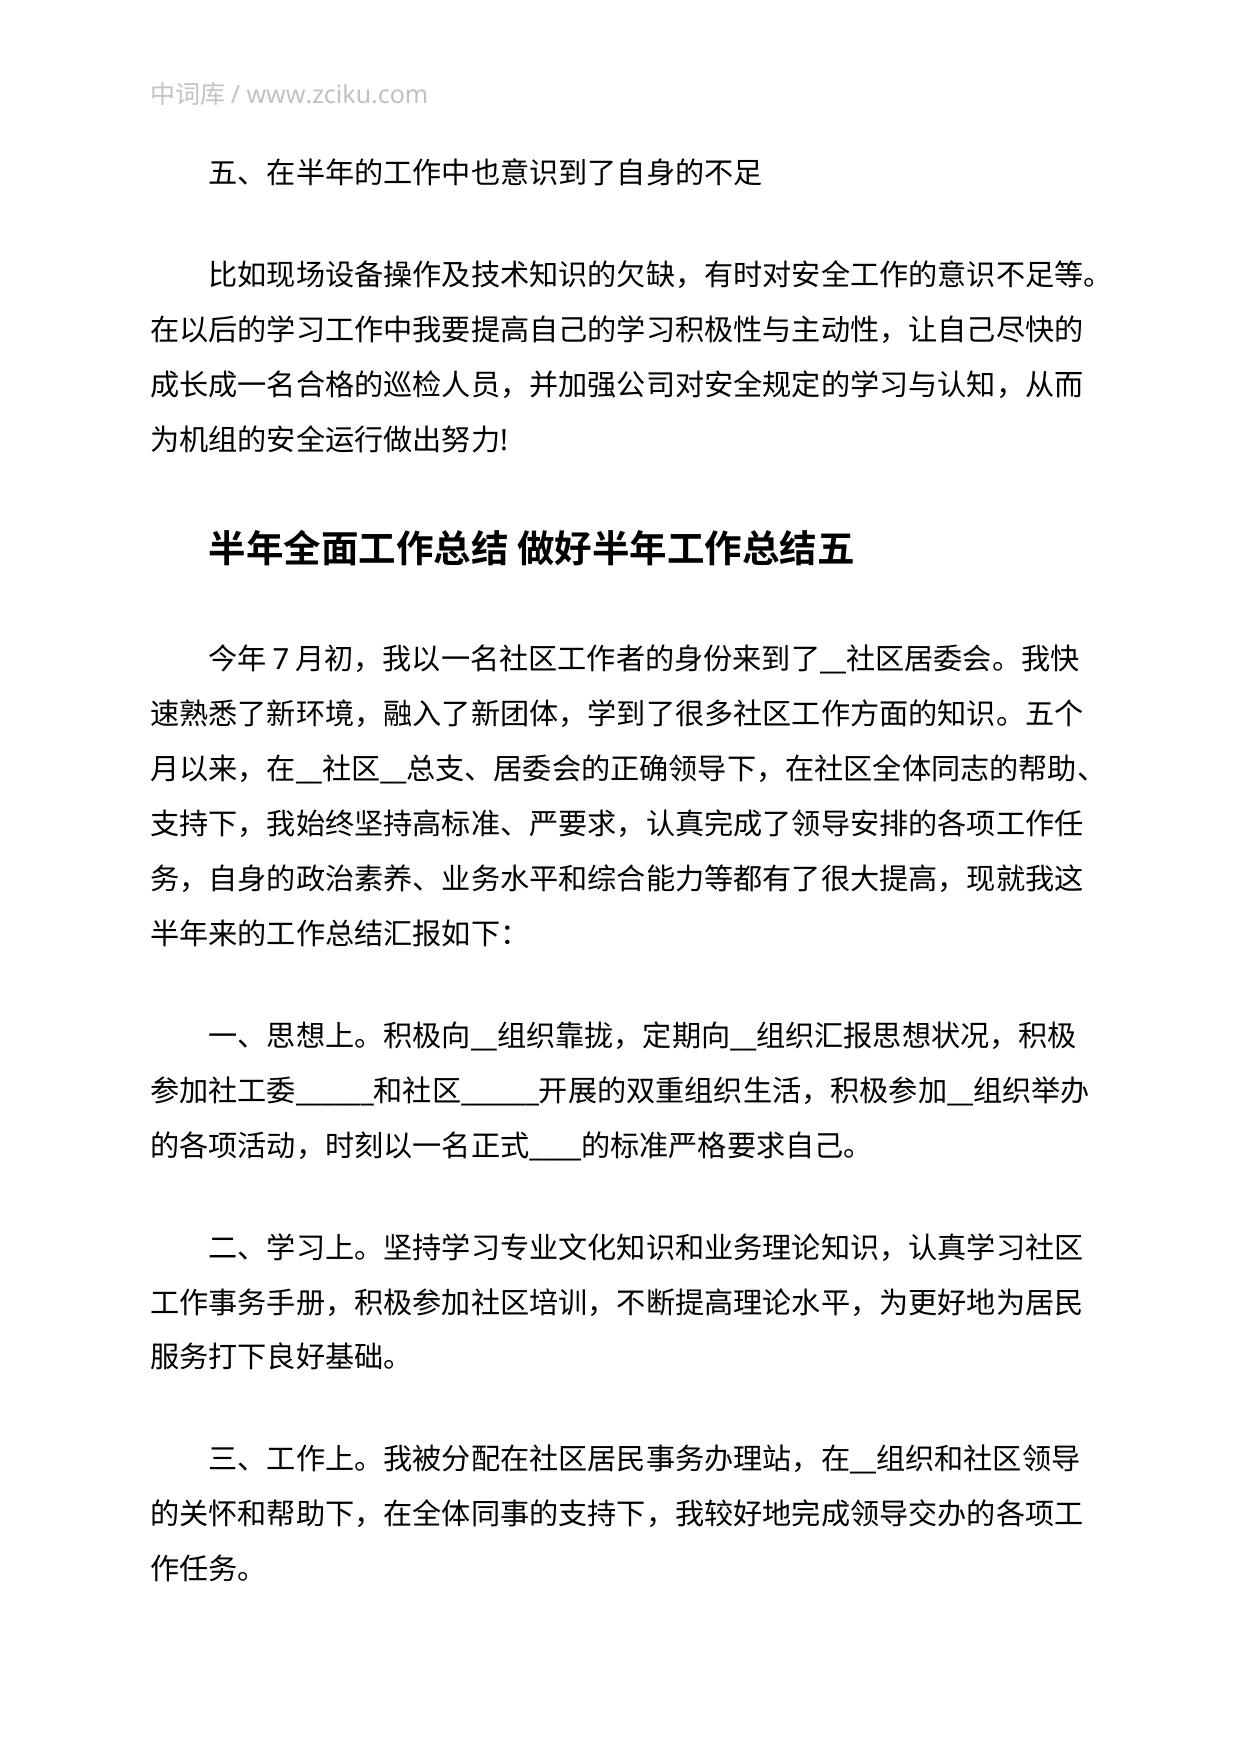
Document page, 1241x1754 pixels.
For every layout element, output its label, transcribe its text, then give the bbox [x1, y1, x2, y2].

text 二、学习上。坚持学习专业文化知识和业务理论知识，认真学习社区工作事务手册，积极参加社区培训，不断提高理论水平，为更好地为居民服务打下良好基础。 [150, 1224, 1090, 1376]
text 比如现场设备操作及技术知识的欠缺，有时对安全工作的意识不足等。在以后的学习工作中我要提高自己的学习积极性与主动性，让自己尽快的成长成一名合格的巡检人员，并加强公司对安全规定的学习与认知，从而为机组的安全运行做出努力! [150, 252, 1090, 459]
text 三、工作上。我被分配在社区居民事务办理站，在__组织和社区领导的关怀和帮助下，在全体同事的支持下，我较好地完成领导交办的各项工作任务。 [150, 1436, 1090, 1588]
text 半年全面工作总结 做好半年工作总结五 [150, 518, 1090, 573]
text 五、在半年的工作中也意识到了自身的不足 [150, 150, 1090, 192]
text 今年7月初，我以一名社区工作者的身份来到了__社区居委会。我快速熟悉了新环境，融入了新团体，学到了很多社区工作方面的知识。五个月以来，在__社区__总支、居委会的正确领导下，在社区全体同志的帮助、支持下，我始终坚持高标准、严要求，认真完成了领导安排的各项工作任务，自身的政治素养、业务水平和综合能力等都有了很大提高，现就我这半年来的工作总结汇报如下： [150, 636, 1090, 953]
text 一、思想上。积极向__组织靠拢，定期向__组织汇报思想状况，积极参加社工委______和社区______开展的双重组织生活，积极参加__组织举办的各项活动，时刻以一名正式____的标准严格要求自己。 [150, 1012, 1090, 1165]
